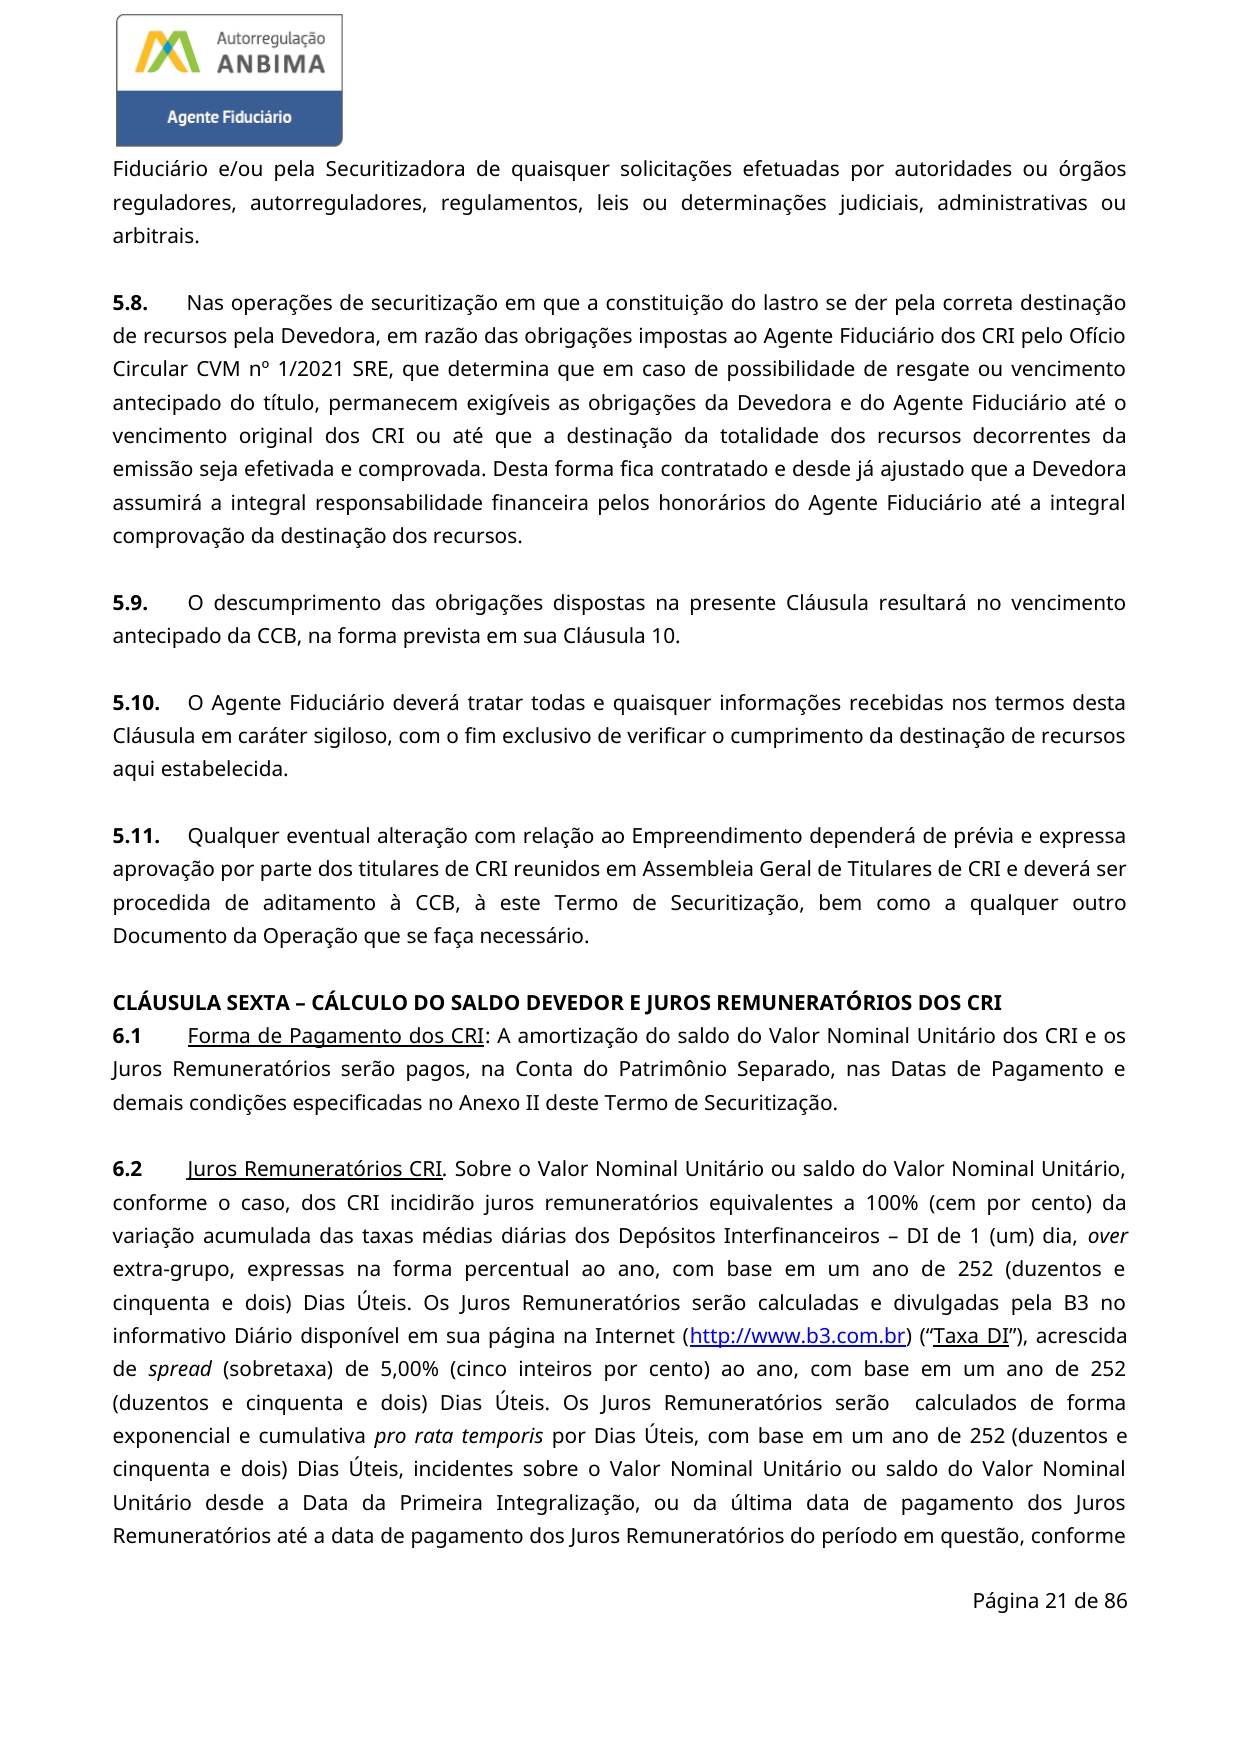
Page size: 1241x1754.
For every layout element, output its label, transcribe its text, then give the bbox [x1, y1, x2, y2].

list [112, 1150, 1128, 1550]
list 5.8. Nas operações de securitização em que a constituição do lastro se der pela correta destinação de recursos pela Devedora, em razão das obrigações impostas ao Agente Fiduciário dos CRI pelo Ofício Circular CVM nº 1/2021 SRE, que determina que em caso de possibilidade de resgate ou vencimento antecipado do título, permanecem exigíveis as obrigações da Devedora e do Agente Fiduciário até o vencimento original dos CRI ou até que a destinação da totalidade dos recursos decorrentes da emissão seja efetivada e comprovada. Desta forma fica contratado e desde já ajustado que a Devedora assumirá a integral responsabilidade financeira pelos honorários do Agente Fiduciário até a integral comprovação da destinação dos recursos. [112, 283, 1128, 550]
list 5.10. O Agente Fiduciário deverá tratar todas e quaisquer informações recebidas nos termos desta Cláusula em caráter sigiloso, com o fim exclusivo de verificar o cumprimento da destinação de recursos aqui estabelecida. [112, 683, 1128, 783]
list 5.9. O descumprimento das obrigações dispostas na presente Cláusula resultará no vencimento antecipado da CCB, na forma prevista em sua Cláusula 10. [112, 583, 1128, 650]
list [112, 150, 1128, 250]
subtitle CLÁUSULA SEXTA – CÁLCULO DO SALDO DEVEDOR E JUROS REMUNERATÓRIOS DOS CRI [112, 983, 1128, 1017]
list Forma de Pagamento dos CRI: A amortização do saldo do Valor Nominal Unitário dos CRI e os Juros Remuneratórios serão pagos, na Conta do Patrimônio Separado, nas Datas de Pagamento e demais condições especificadas no Anexo II deste Termo de Securitização. [112, 1017, 1128, 1117]
list 5.11. Qualquer eventual alteração com relação ao Empreendimento dependerá de prévia e expressa aprovação por parte dos titulares de CRI reunidos em Assembleia Geral de Titulares de CRI e deverá ser procedida de aditamento à CCB, à este Termo de Securitização, bem como a qualquer outro Documento da Operação que se faça necessário. [112, 817, 1128, 950]
